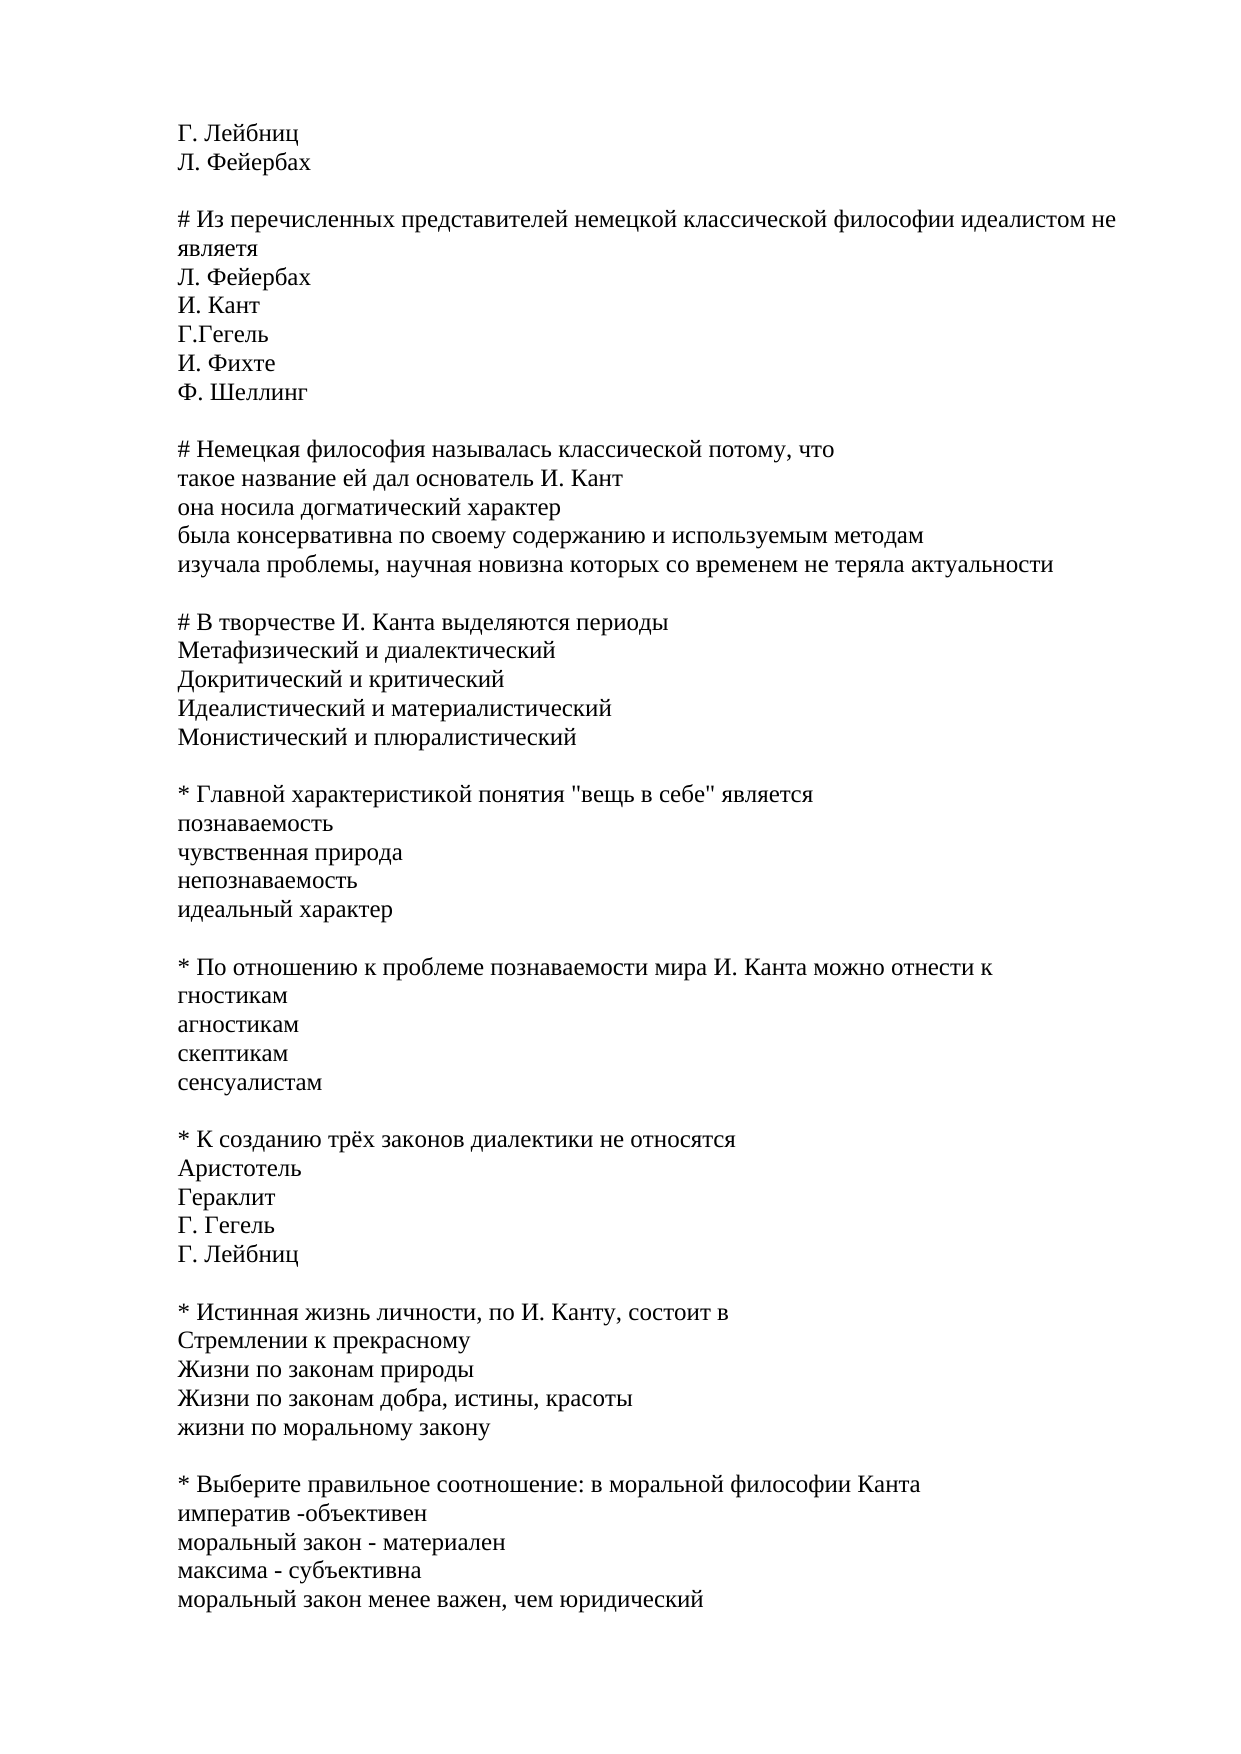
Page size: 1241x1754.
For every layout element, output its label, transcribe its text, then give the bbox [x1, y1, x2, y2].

text * Главной характеристикой понятия "вещь в себе" является [177, 779, 1152, 808]
text моральный закон - материален [177, 1527, 1152, 1556]
text * По отношению к проблеме познаваемости мира И. Канта можно отнести к [177, 952, 1152, 981]
text Л. Фейербах [177, 262, 1152, 291]
text моральный закон менее важен, чем юридический [177, 1584, 1152, 1613]
text чувственная природа [177, 837, 1152, 866]
text # В творчестве И. Канта выделяются периоды [177, 607, 1152, 636]
text И. Кант [177, 291, 1152, 319]
text Л. Фейербах [177, 147, 1152, 176]
text непознаваемость [177, 866, 1152, 894]
text # Немецкая философия называлась классической потому, что [177, 434, 1152, 463]
text гностикам [177, 981, 1152, 1009]
text Жизни по законам добра, истины, красоты [177, 1383, 1152, 1412]
text Аристотель [177, 1153, 1152, 1182]
text Стремлении к прекрасному [177, 1326, 1152, 1354]
text И. Фихте [177, 348, 1152, 377]
text * Выберите правильное соотношение: в моральной философии Канта [177, 1469, 1152, 1498]
text Докритический и критический [177, 664, 1152, 693]
text максима - субъективна [177, 1556, 1152, 1584]
text Жизни по законам природы [177, 1354, 1152, 1383]
text она носила догматический характер [177, 492, 1152, 521]
text * Истинная жизнь личности, по И. Канту, состоит в [177, 1297, 1152, 1326]
text сенсуалистам [177, 1067, 1152, 1096]
text изучала проблемы, научная новизна которых со временем не теряла актуальности [177, 549, 1152, 578]
text идеальный характер [177, 894, 1152, 923]
text Метафизический и диалектический [177, 636, 1152, 664]
text Монистический и плюралистический [177, 722, 1152, 751]
text Ф. Шеллинг [177, 377, 1152, 406]
text * К созданию трёх законов диалектики не относятся [177, 1124, 1152, 1153]
text Г. Гегель [177, 1211, 1152, 1239]
text такое название ей дал основатель И. Кант [177, 463, 1152, 492]
text Гераклит [177, 1182, 1152, 1211]
text Г.Гегель [177, 319, 1152, 348]
text познаваемость [177, 808, 1152, 837]
text была консервативна по своему содержанию и используемым методам [177, 521, 1152, 549]
text императив -объективен [177, 1498, 1152, 1527]
text Г. Лейбниц [177, 118, 1152, 147]
text # Из перечисленных представителей немецкой классической философии идеалистом не являетя [177, 204, 1152, 262]
text жизни по моральному закону [177, 1412, 1152, 1441]
text скептикам [177, 1038, 1152, 1067]
text Г. Лейбниц [177, 1239, 1152, 1268]
text агностикам [177, 1009, 1152, 1038]
text Идеалистический и материалистический [177, 693, 1152, 722]
